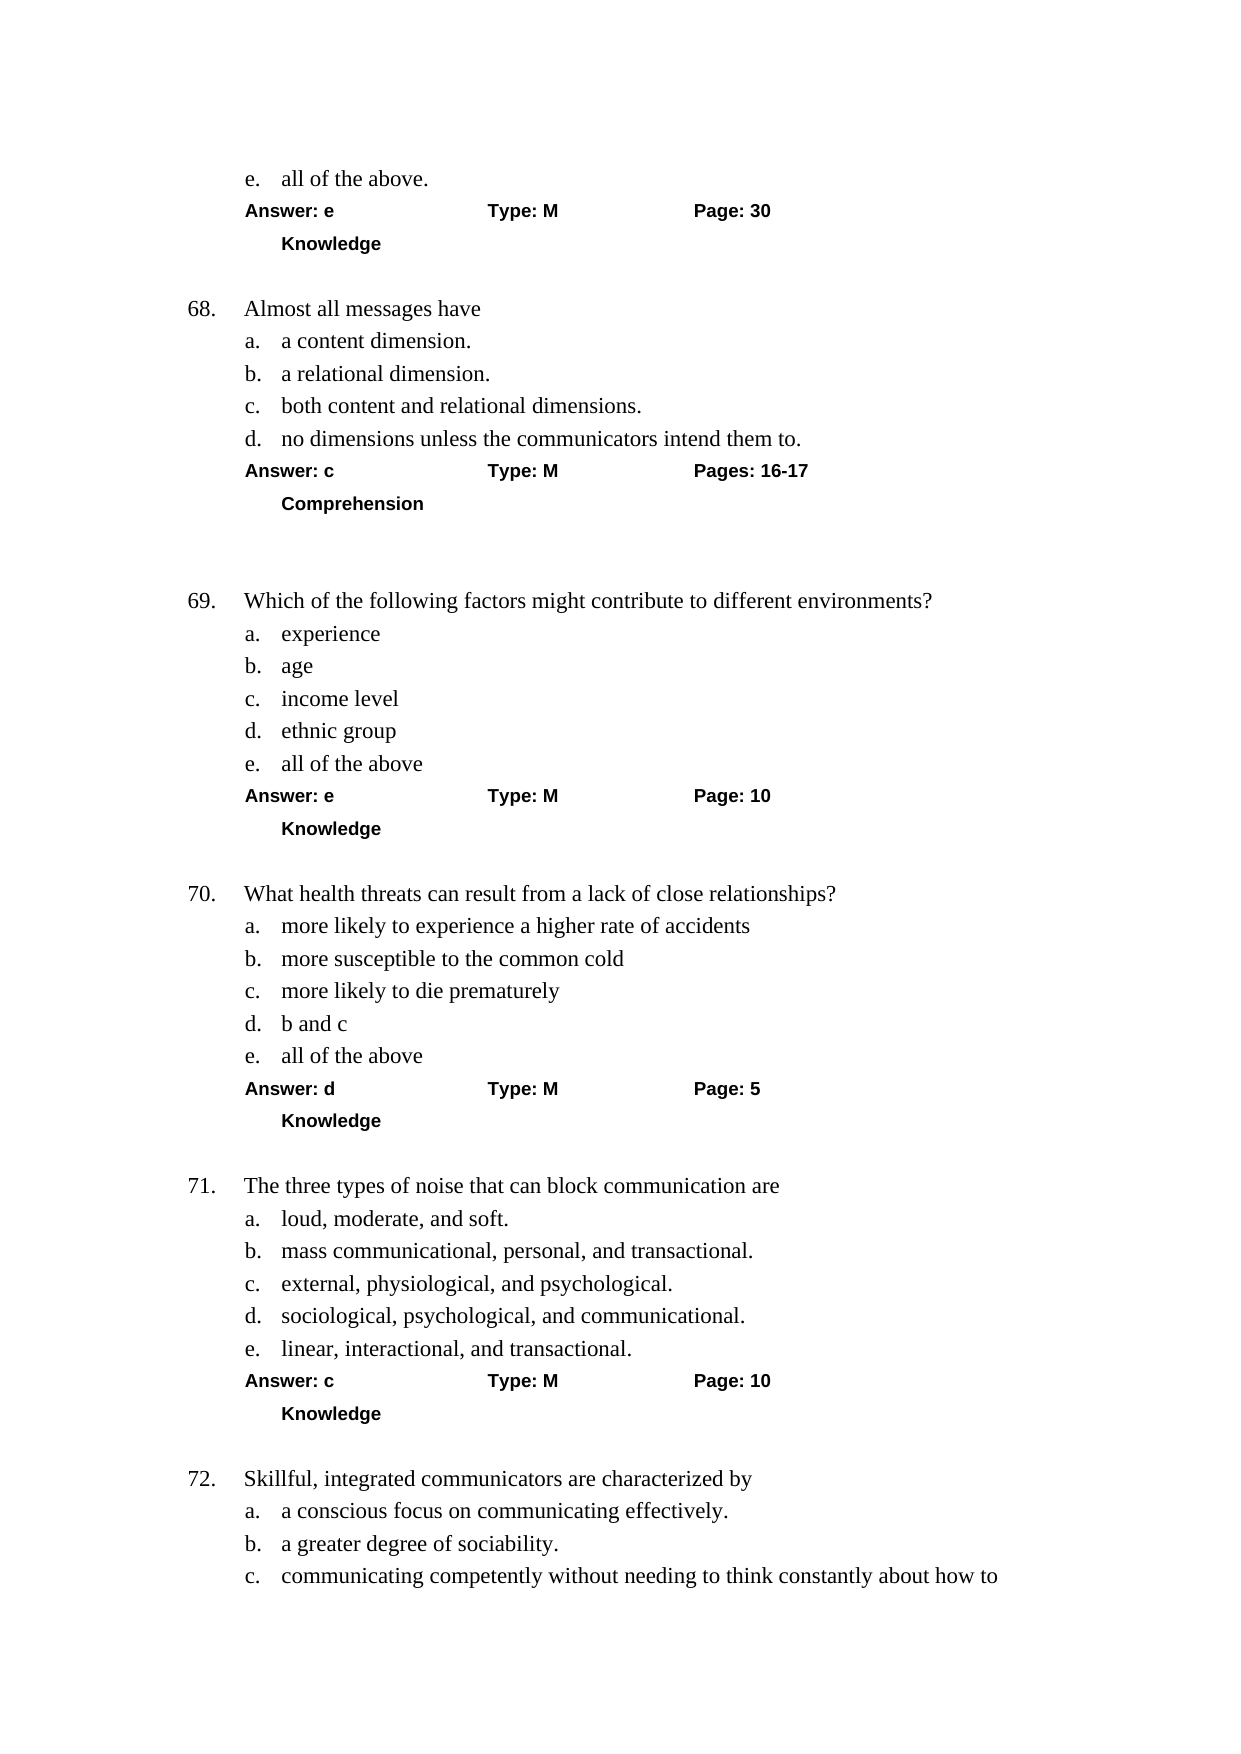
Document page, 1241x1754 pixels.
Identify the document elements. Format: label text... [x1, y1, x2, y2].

text b. more susceptible to the common cold [187, 942, 1053, 974]
text Answer: e Type: M Page: 10 Knowledge [187, 779, 1053, 844]
text b. age [187, 649, 1053, 682]
text a. a content dimension. [187, 324, 1053, 357]
text 69. Which of the following factors might contribute to different environments? [187, 584, 1053, 617]
text c. external, physiological, and psychological. [187, 1267, 1053, 1299]
text b. a relational dimension. [187, 357, 1053, 389]
text d. no dimensions unless the communicators intend them to. [187, 422, 1053, 454]
text e. all of the above [187, 747, 1053, 779]
text a. experience [187, 617, 1053, 649]
text Answer: c Type: M Page: 10 Knowledge [187, 1364, 1053, 1429]
text e. linear, interactional, and transactional. [187, 1332, 1053, 1364]
text e. all of the above [187, 1039, 1053, 1072]
text b. mass communicational, personal, and transactional. [187, 1234, 1053, 1267]
text c. income level [187, 682, 1053, 714]
text e. all of the above. [187, 162, 1053, 194]
text a. more likely to experience a higher rate of accidents [187, 909, 1053, 942]
text Answer: d Type: M Page: 5 Knowledge [187, 1072, 1053, 1137]
text 71. The three types of noise that can block communication are [187, 1169, 1053, 1202]
text c. both content and relational dimensions. [187, 389, 1053, 422]
text a. a conscious focus on communicating effectively. [187, 1494, 1053, 1527]
text Answer: e Type: M Page: 30 Knowledge [187, 194, 1053, 259]
text d. b and c [187, 1007, 1053, 1039]
text d. sociological, psychological, and communicational. [187, 1299, 1053, 1332]
text 72. Skillful, integrated communicators are characterized by [187, 1462, 1053, 1494]
text a. loud, moderate, and soft. [187, 1202, 1053, 1234]
text b. a greater degree of sociability. [187, 1527, 1053, 1559]
text c. more likely to die prematurely [187, 974, 1053, 1007]
text 70. What health threats can result from a lack of close relationships? [187, 877, 1053, 909]
text Answer: c Type: M Pages: 16-17 Comprehension [187, 454, 1053, 519]
text d. ethnic group [187, 714, 1053, 747]
text 68. Almost all messages have [187, 292, 1053, 324]
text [187, 1559, 1053, 1592]
